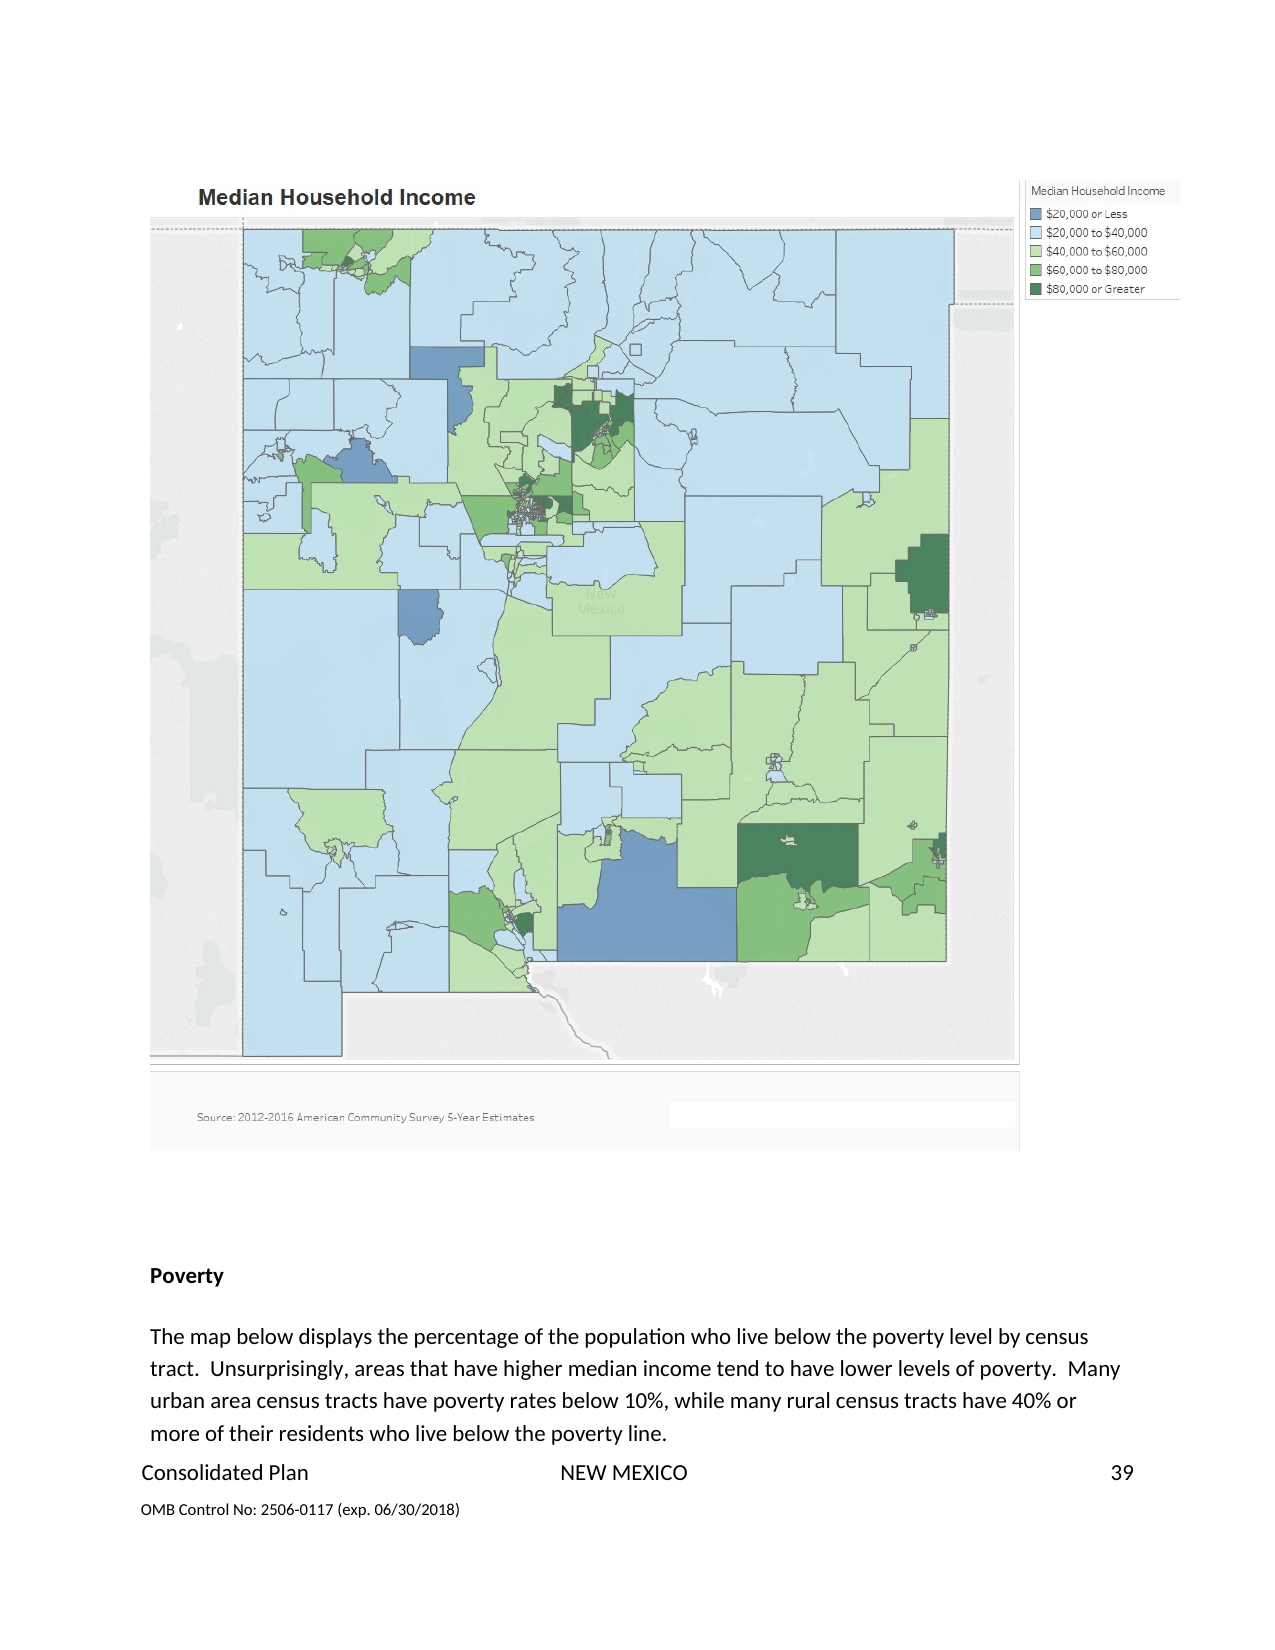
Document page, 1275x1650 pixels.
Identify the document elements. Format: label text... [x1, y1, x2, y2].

picture [150, 180, 1181, 1151]
text Poverty [150, 1261, 1125, 1289]
text The map below displays the percentage of the population who live below the poverty level by census tract. Unsurprisingly, areas that have higher median income tend to have lower levels of poverty. Many urban area census tracts have poverty rates below 10%, while many rural census tracts have 40% or more of their residents who live below the poverty line. [150, 1322, 1125, 1447]
